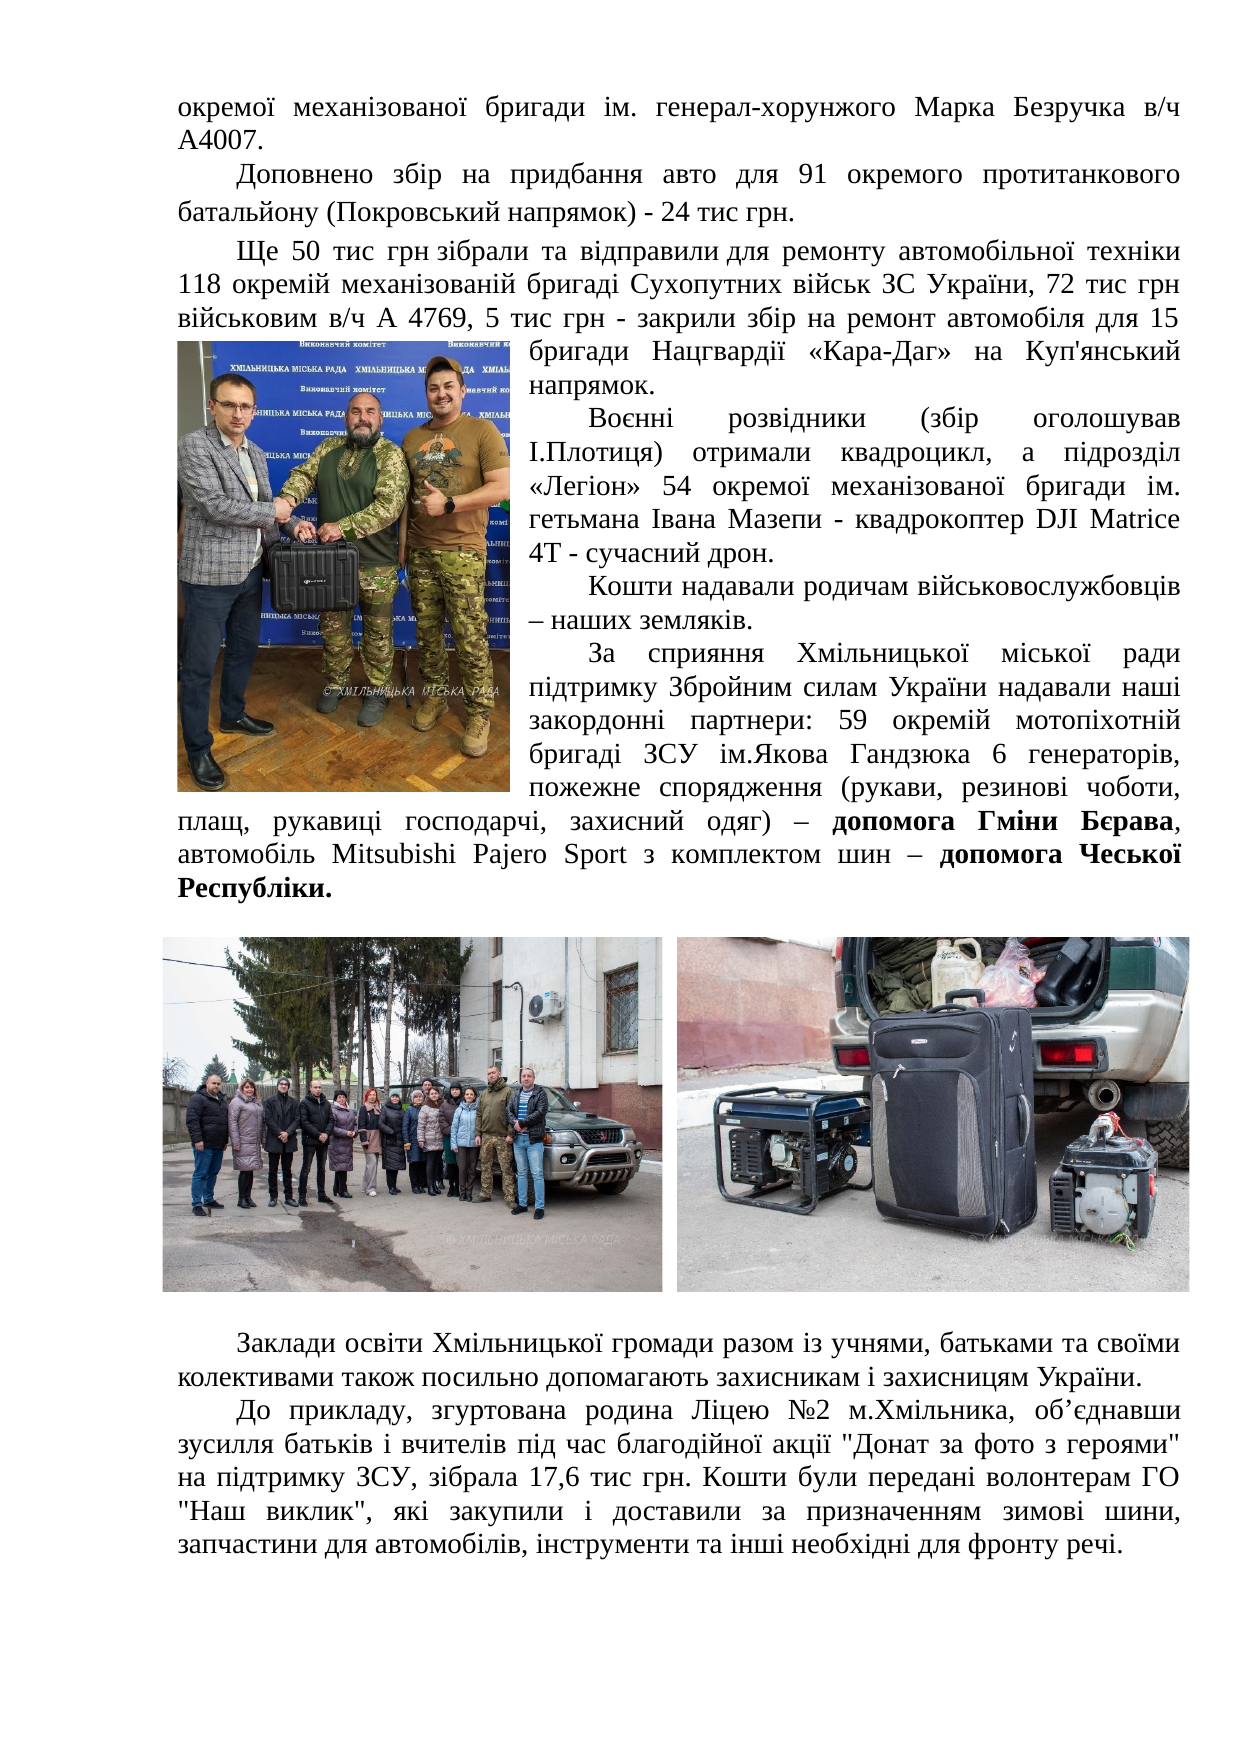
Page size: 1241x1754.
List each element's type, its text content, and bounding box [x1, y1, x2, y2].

text Ще 50 тис грн зібрали та відправили для ремонту автомобільної техніки 118 окремій механізованій бригаді Сухопутних військ ЗС України, 72 тис грн військовим в/ч А 4769, 5 тис грн - закрили збір на ремонт автомобіля для 15 бригади Нацгвардії «Кара-Даг» на Куп'янський напрямок. [177, 233, 1181, 401]
text Воєнні розвідники (збір оголошував І.Плотиця) отримали квадроцикл, а підрозділ «Легіон» 54 окремої механізованої бригади ім. гетьмана Івана Мазепи - квадрокоптер DJI Matrice 4T - сучасний дрон. [510, 401, 1181, 568]
picture [162, 937, 663, 1292]
text Заклади освіти Хмільницької громади разом із учнями, батьками та своїми колективами також посильно допомагають захисникам і захисницям України. [177, 1325, 1181, 1392]
picture [177, 341, 510, 792]
text Доповнено збір на придбання авто для 91 окремого протитанкового батальйону (Покровський напрямок) - 24 тис грн. [177, 156, 1181, 228]
picture [677, 937, 1190, 1292]
text За сприяння Хмільницької міської ради підтримку Збройним силам України надавали наші закордонні партнери: 59 окремій мотопіхотній бригаді ЗСУ ім.Якова Гандзюка 6 генераторів, пожежне спорядження (рукави, резинові чоботи, плащ, рукавиці господарчі, захисний одяг) – допомога Гміни Бєрава, автомобіль Mitsubishi Pajero Sport з комплектом шин – допомога Чеської Республіки. [177, 635, 1181, 904]
text Кошти надавали родичам військовослужбовців – наших земляків. [510, 568, 1181, 635]
text До прикладу, згуртована родина Ліцею №2 м.Хмільника, об’єднавши зусилля батьків і вчителів під час благодійної акції "Донат за фото з героями" на підтримку ЗСУ, зібрала 17,6 тис грн. Кошти були передані волонтерам ГО "Наш виклик", які закупили і доставили за призначенням зимові шини, запчастини для автомобілів, інструменти та інші необхідні для фронту речі. [177, 1392, 1181, 1560]
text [177, 89, 1181, 156]
